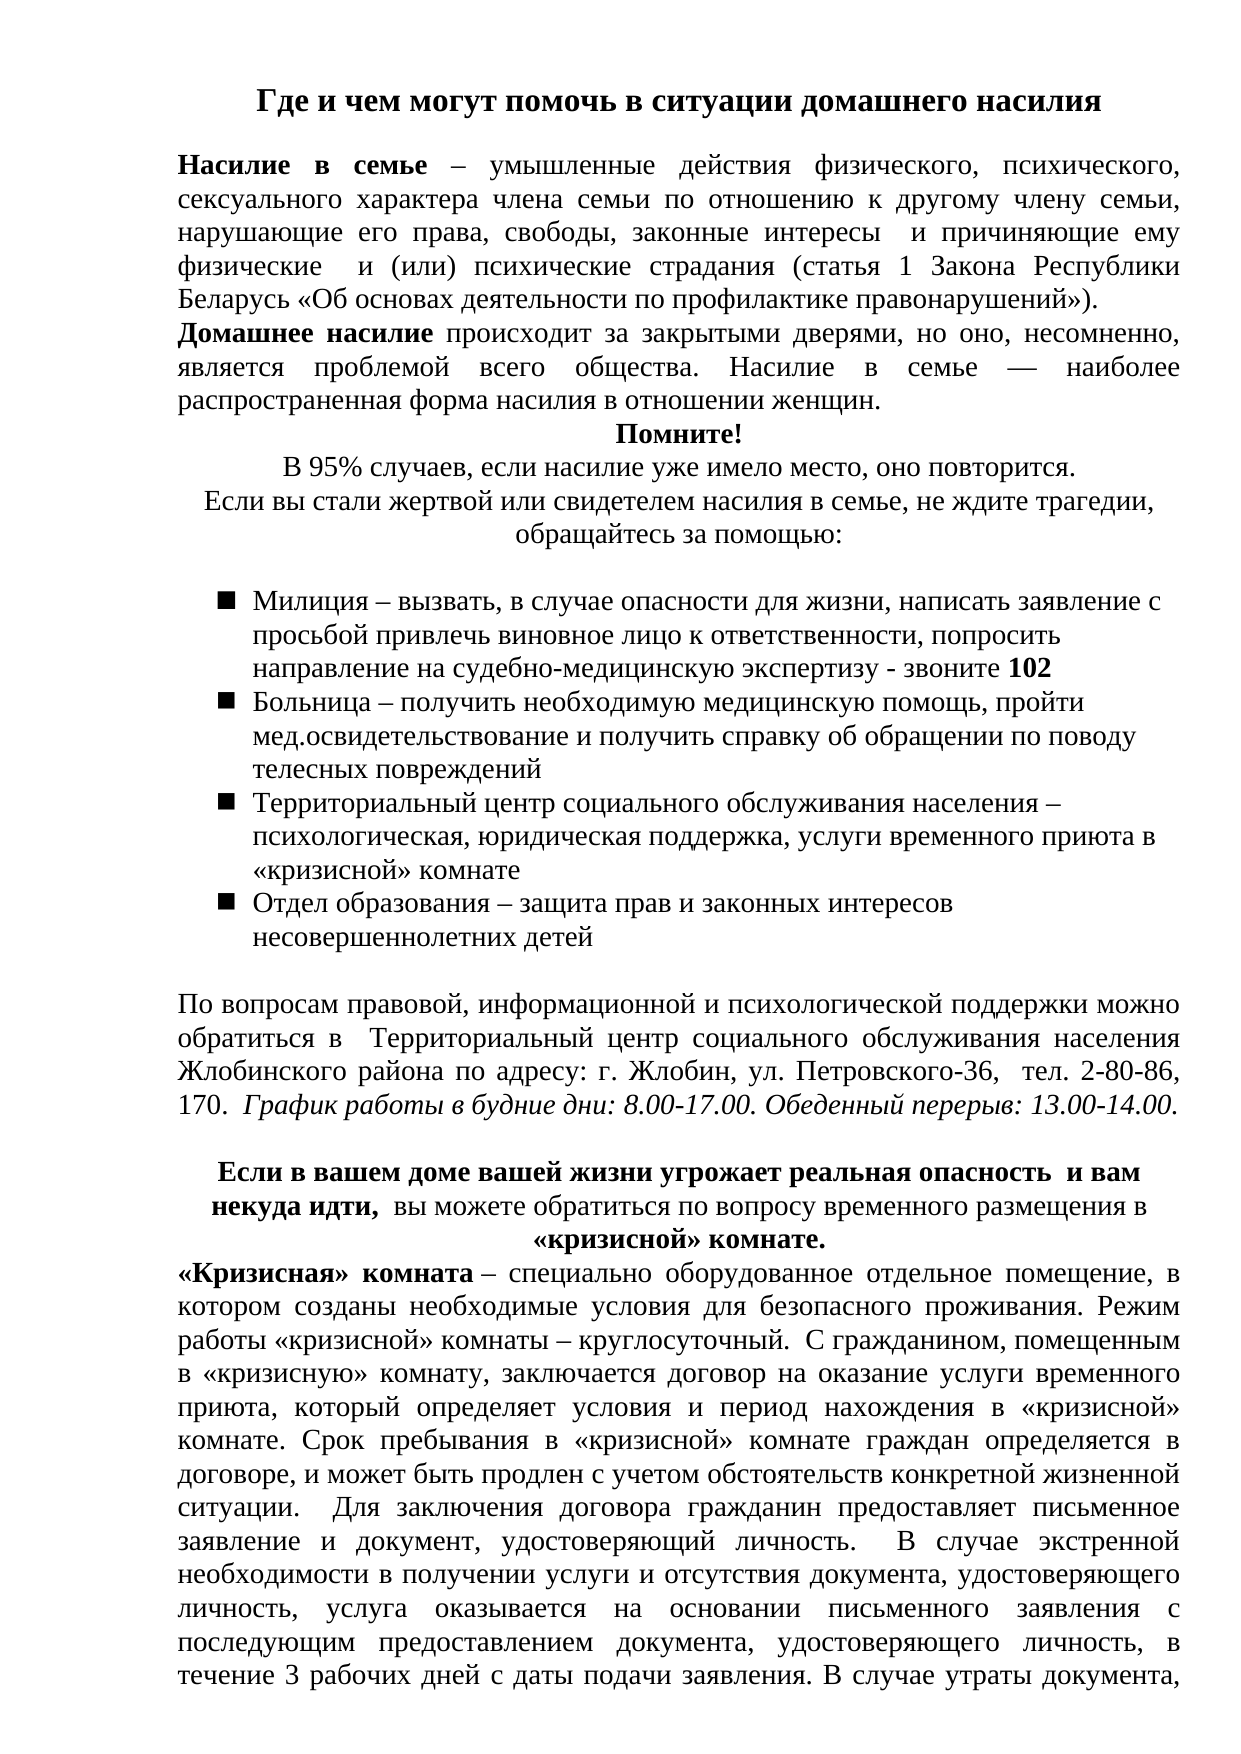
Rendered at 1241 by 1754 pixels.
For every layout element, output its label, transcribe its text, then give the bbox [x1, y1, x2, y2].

text Насилие в семье – умышленные действия физического, психического, сексуального характера члена семьи по отношению к другому члену семьи, нарушающие его права, свободы, законные интересы и причиняющие ему физические и (или) психические страдания (статья 1 Закона Республики Беларусь «Об основах деятельности по профилактике правонарушений»). [177, 147, 1181, 315]
text Домашнее насилие происходит за закрытыми дверями, но оно, несомненно, является проблемой всего общества. Насилие в семье — наиболее распространенная форма насилия в отношении женщин. [177, 315, 1181, 416]
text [177, 1255, 1181, 1691]
list Территориальный центр социального обслуживания населения – психологическая, юридическая поддержка, услуги временного приюта в «кризисной» комнате [215, 785, 1181, 886]
text Помните! [177, 416, 1181, 449]
list Отдел образования – защита прав и законных интересов несовершеннолетних детей [215, 886, 1181, 953]
text Если вы стали жертвой или свидетелем насилия в семье, не ждите трагедии, обращайтесь за помощью: [177, 483, 1181, 550]
text Если в вашем доме вашей жизни угрожает реальная опасность и вам некуда идти, вы можете обратиться по вопросу временного размещения в «кризисной» комнате. [177, 1154, 1181, 1255]
text По вопросам правовой, информационной и психологической поддержки можно обратиться в Территориальный центр социального обслуживания населения Жлобинского района по адресу: г. Жлобин, ул. Петровского-36, тел. 2-80-86, 170. График работы в будние дни: 8.00-17.00. Обеденный перерыв: 13.00-14.00. [177, 986, 1181, 1121]
text Где и чем могут помочь в ситуации домашнего насилия [177, 80, 1181, 119]
text В 95% случаев, если насилие уже имело место, оно повторится. [177, 449, 1181, 483]
list Милиция – вызвать, в случае опасности для жизни, написать заявление с просьбой привлечь виновное лицо к ответственности, попросить направление на судебно-медицинскую экспертизу - звоните 102 [215, 583, 1181, 684]
list Больница – получить необходимую медицинскую помощь, пройти мед.освидетельствование и получить справку об обращении по поводу телесных повреждений [215, 684, 1181, 785]
